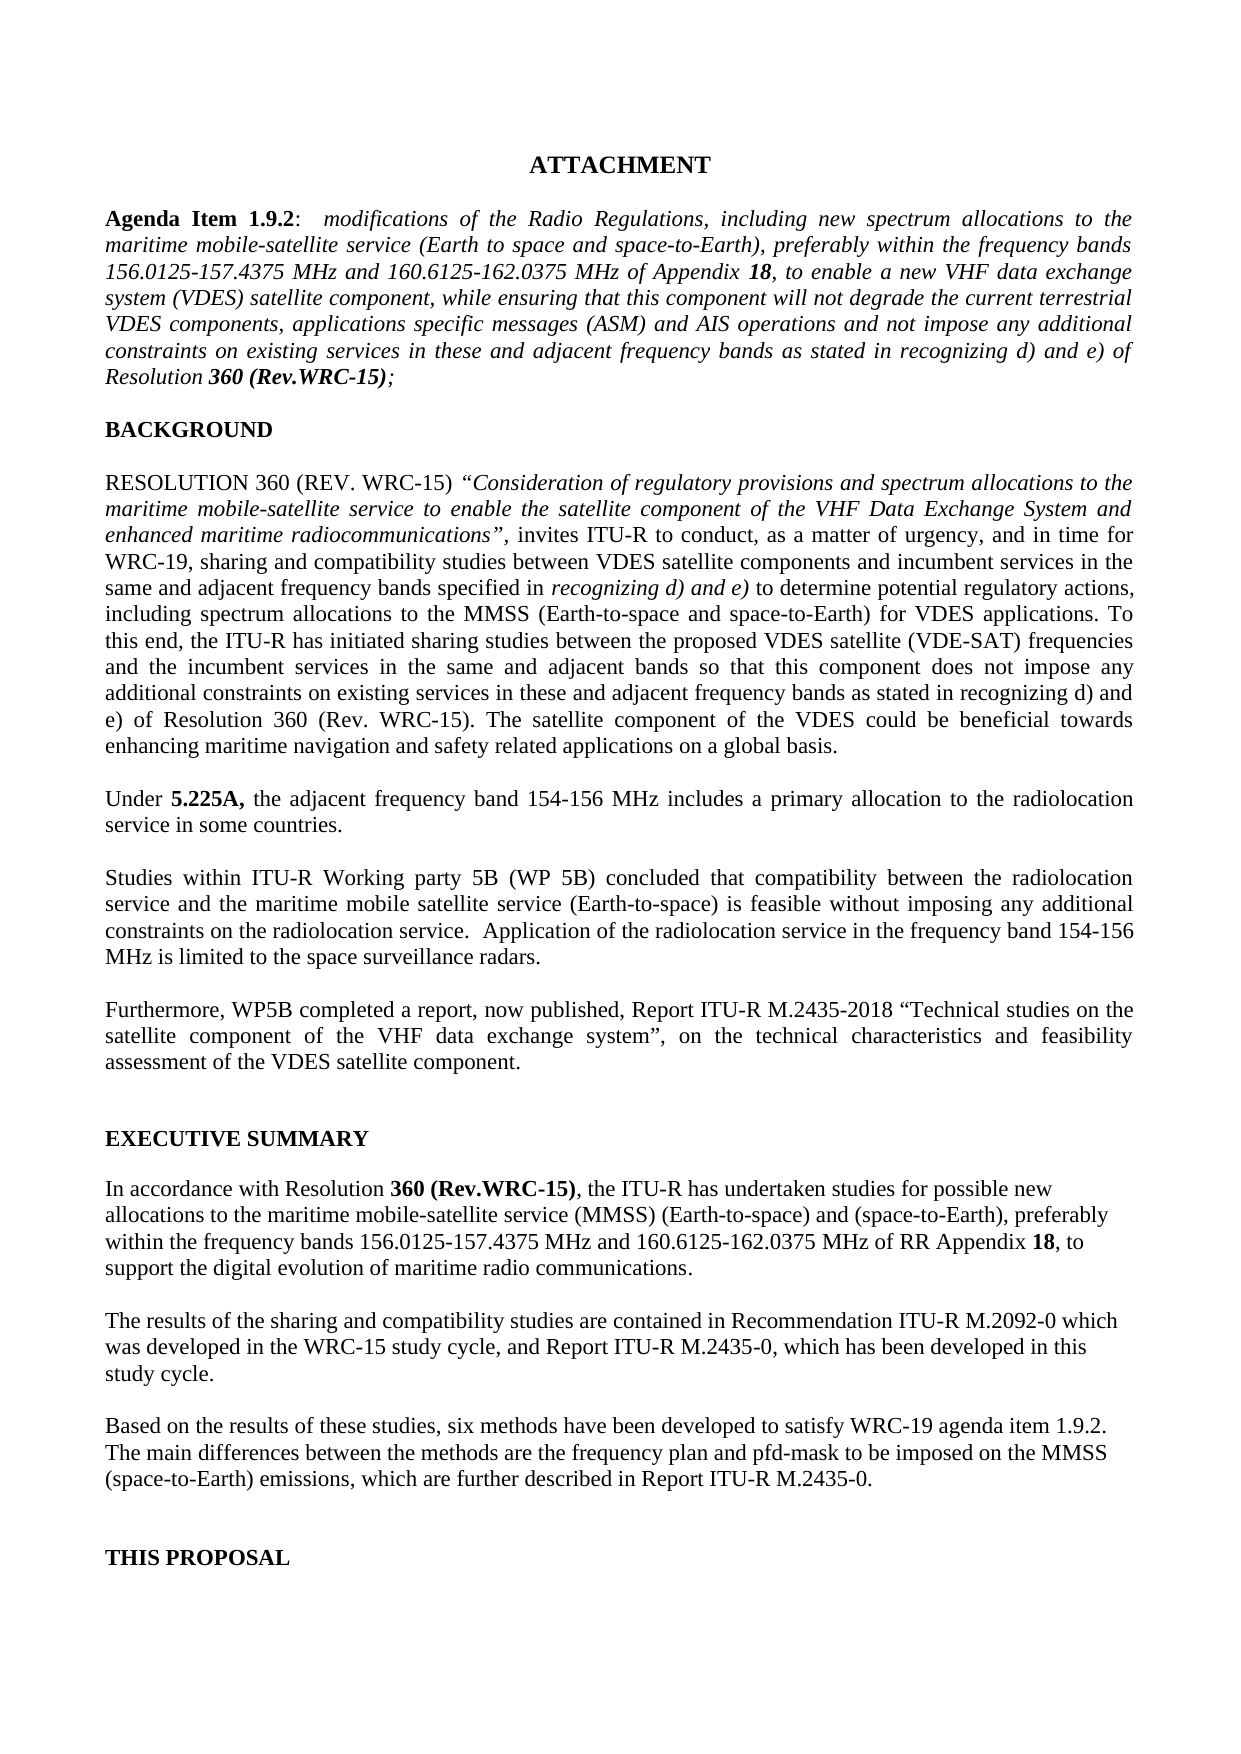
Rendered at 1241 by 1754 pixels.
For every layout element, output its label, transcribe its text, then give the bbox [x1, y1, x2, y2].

text RESOLUTION 360 (REV. WRC-15) “Consideration of regulatory provisions and spectrum allocations to the maritime mobile-satellite service to enable the satellite component of the VHF Data Exchange System and enhanced maritime radiocommunications”, invites ITU-R to conduct, as a matter of urgency, and in time for WRC-19, sharing and compatibility studies between VDES satellite components and incumbent services in the same and adjacent frequency bands specified in recognizing d) and e) to determine potential regulatory actions, including spectrum allocations to the MMSS (Earth-to-space and space-to-Earth) for VDES applications. To this end, the ITU-R has initiated sharing studies between the proposed VDES satellite (VDE-SAT) frequencies and the incumbent services in the same and adjacent bands so that this component does not impose any additional constraints on existing services in these and adjacent frequency bands as stated in recognizing d) and e) of Resolution 360 (Rev. WRC-15). The satellite component of the VDES could be beneficial towards enhancing maritime navigation and safety related applications on a global basis. [105, 469, 1135, 758]
text THIS PROPOSAL [105, 1544, 1135, 1571]
text Agenda Item 1.9.2: modifications of the Radio Regulations, including new spectrum allocations to the maritime mobile-satellite service (Earth to space and space-to-Earth), preferably within the frequency bands 156.0125-157.4375 MHz and 160.6125-162.0375 MHz of Appendix 18, to enable a new VHF data exchange system (VDES) satellite component, while ensuring that this component will not degrade the current terrestrial VDES components, applications specific messages (ASM) and AIS operations and not impose any additional constraints on existing services in these and adjacent frequency bands as stated in recognizing d) and e) of Resolution 360 (Rev.WRC-15); [105, 205, 1135, 389]
text In accordance with Resolution 360 (Rev.WRC-15), the ITU-R has undertaken studies for possible new allocations to the maritime mobile-satellite service (MMSS) (Earth-to-space) and (space-to-Earth), preferably within the frequency bands 156.0125-157.4375 MHz and 160.6125-162.0375 MHz of RR Appendix 18, to support the digital evolution of maritime radio communications. [105, 1175, 1135, 1281]
text ATTACHMENT [105, 150, 1135, 179]
text Furthermore, WP5B completed a report, now published, Report ITU-R M.2435-2018 “Technical studies on the satellite component of the VHF data exchange system”, on the technical characteristics and feasibility assessment of the VDES satellite component. [105, 996, 1135, 1075]
text BACKGROUND [105, 416, 1135, 442]
text Studies within ITU-R Working party 5B (WP 5B) concluded that compatibility between the radiolocation service and the maritime mobile satellite service (Earth-to-space) is feasible without imposing any additional constraints on the radiolocation service. Application of the radiolocation service in the frequency band 154-156 MHz is limited to the space surveillance radars. [105, 864, 1135, 969]
text Based on the results of these studies, six methods have been developed to satisfy WRC-19 agenda item 1.9.2. The main differences between the methods are the frequency plan and pfd-mask to be imposed on the MMSS (space-to-Earth) emissions, which are further described in Report ITU-R M.2435-0. [105, 1412, 1135, 1491]
subtitle EXECUTIVE SUMMARY [105, 1125, 1135, 1151]
text Under 5.225A, the adjacent frequency band 154-156 MHz includes a primary allocation to the radiolocation service in some countries. [105, 785, 1135, 838]
text The results of the sharing and compatibility studies are contained in Recommendation ITU-R M.2092-0 which was developed in the WRC-15 study cycle, and Report ITU-R M.2435-0, which has been developed in this study cycle. [105, 1307, 1135, 1386]
